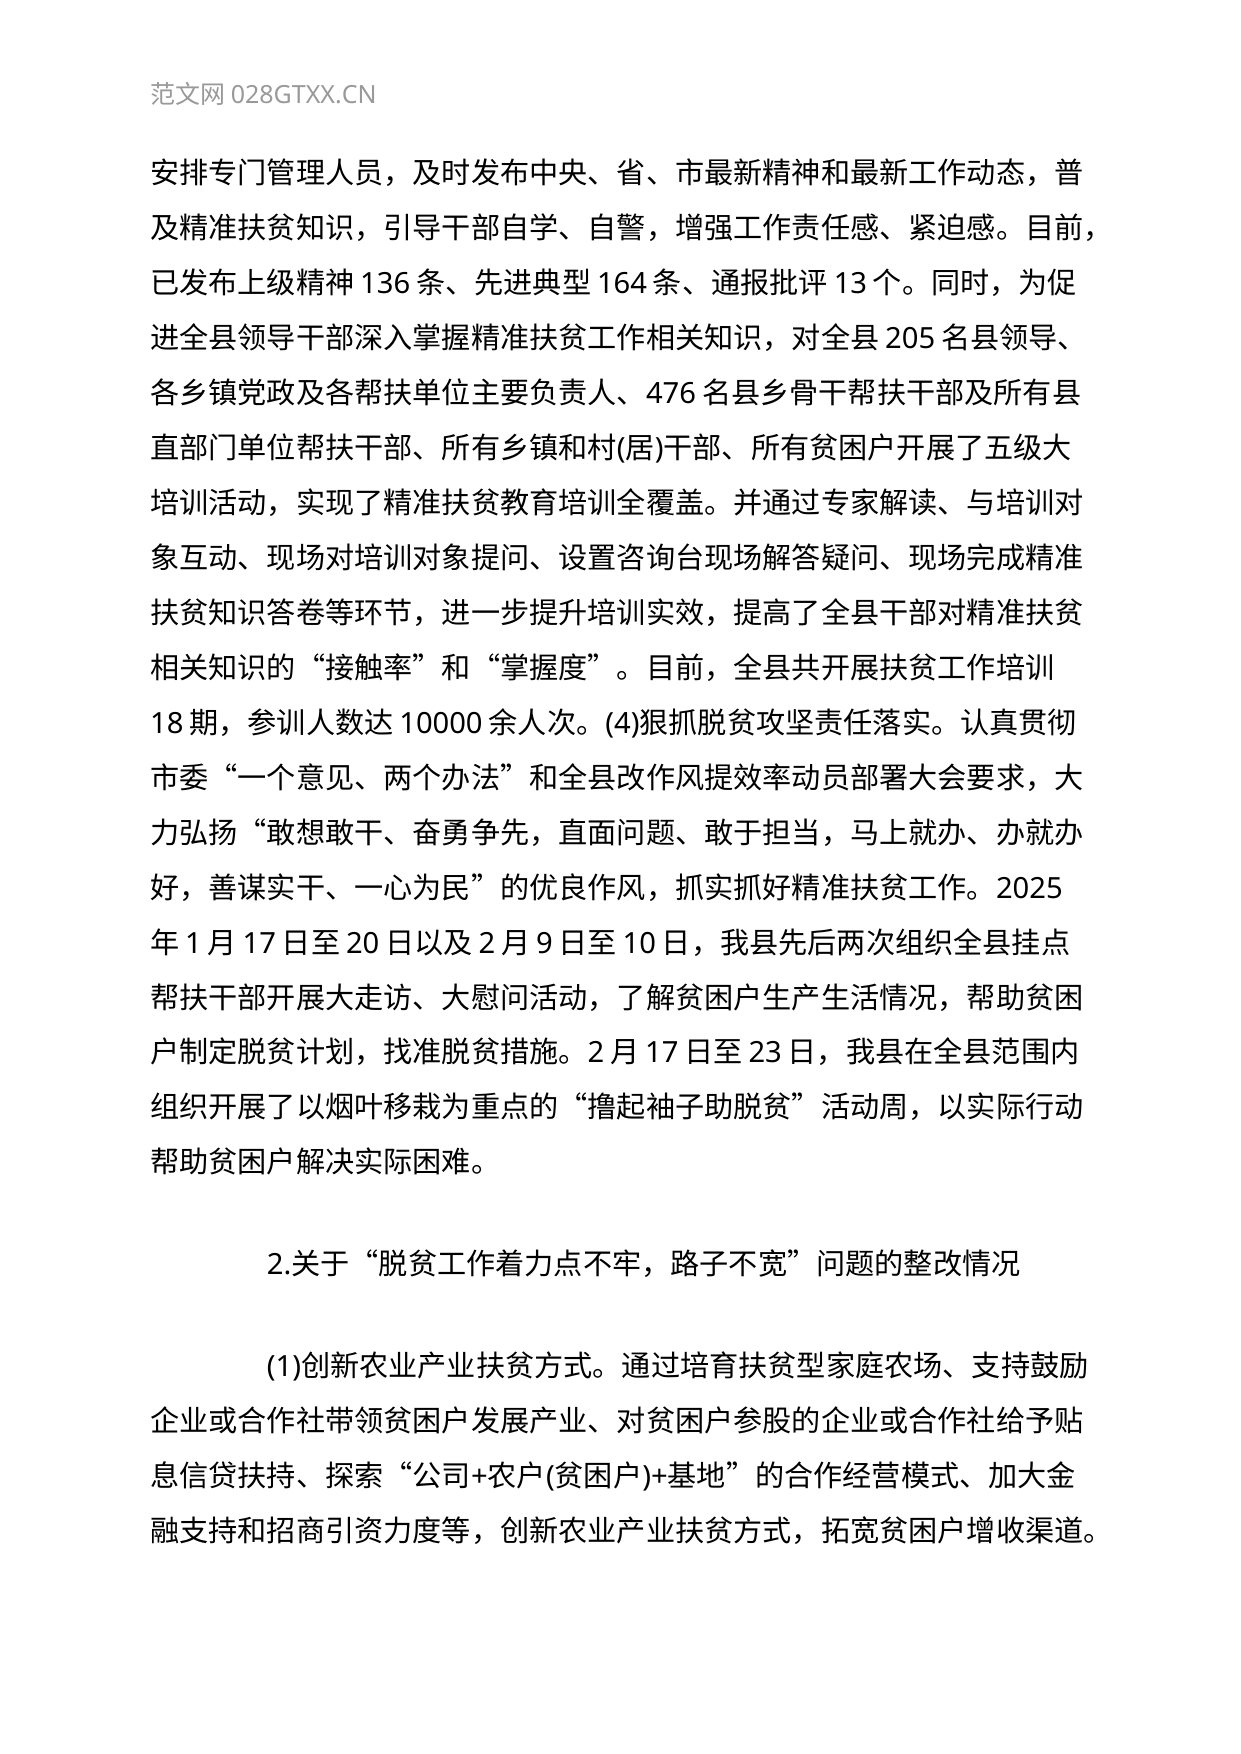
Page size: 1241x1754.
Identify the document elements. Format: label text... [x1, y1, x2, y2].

text 2.关于“脱贫工作着力点不牢，路子不宽”问题的整改情况 [150, 1241, 1090, 1283]
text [150, 150, 1090, 1181]
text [150, 1343, 1090, 1550]
